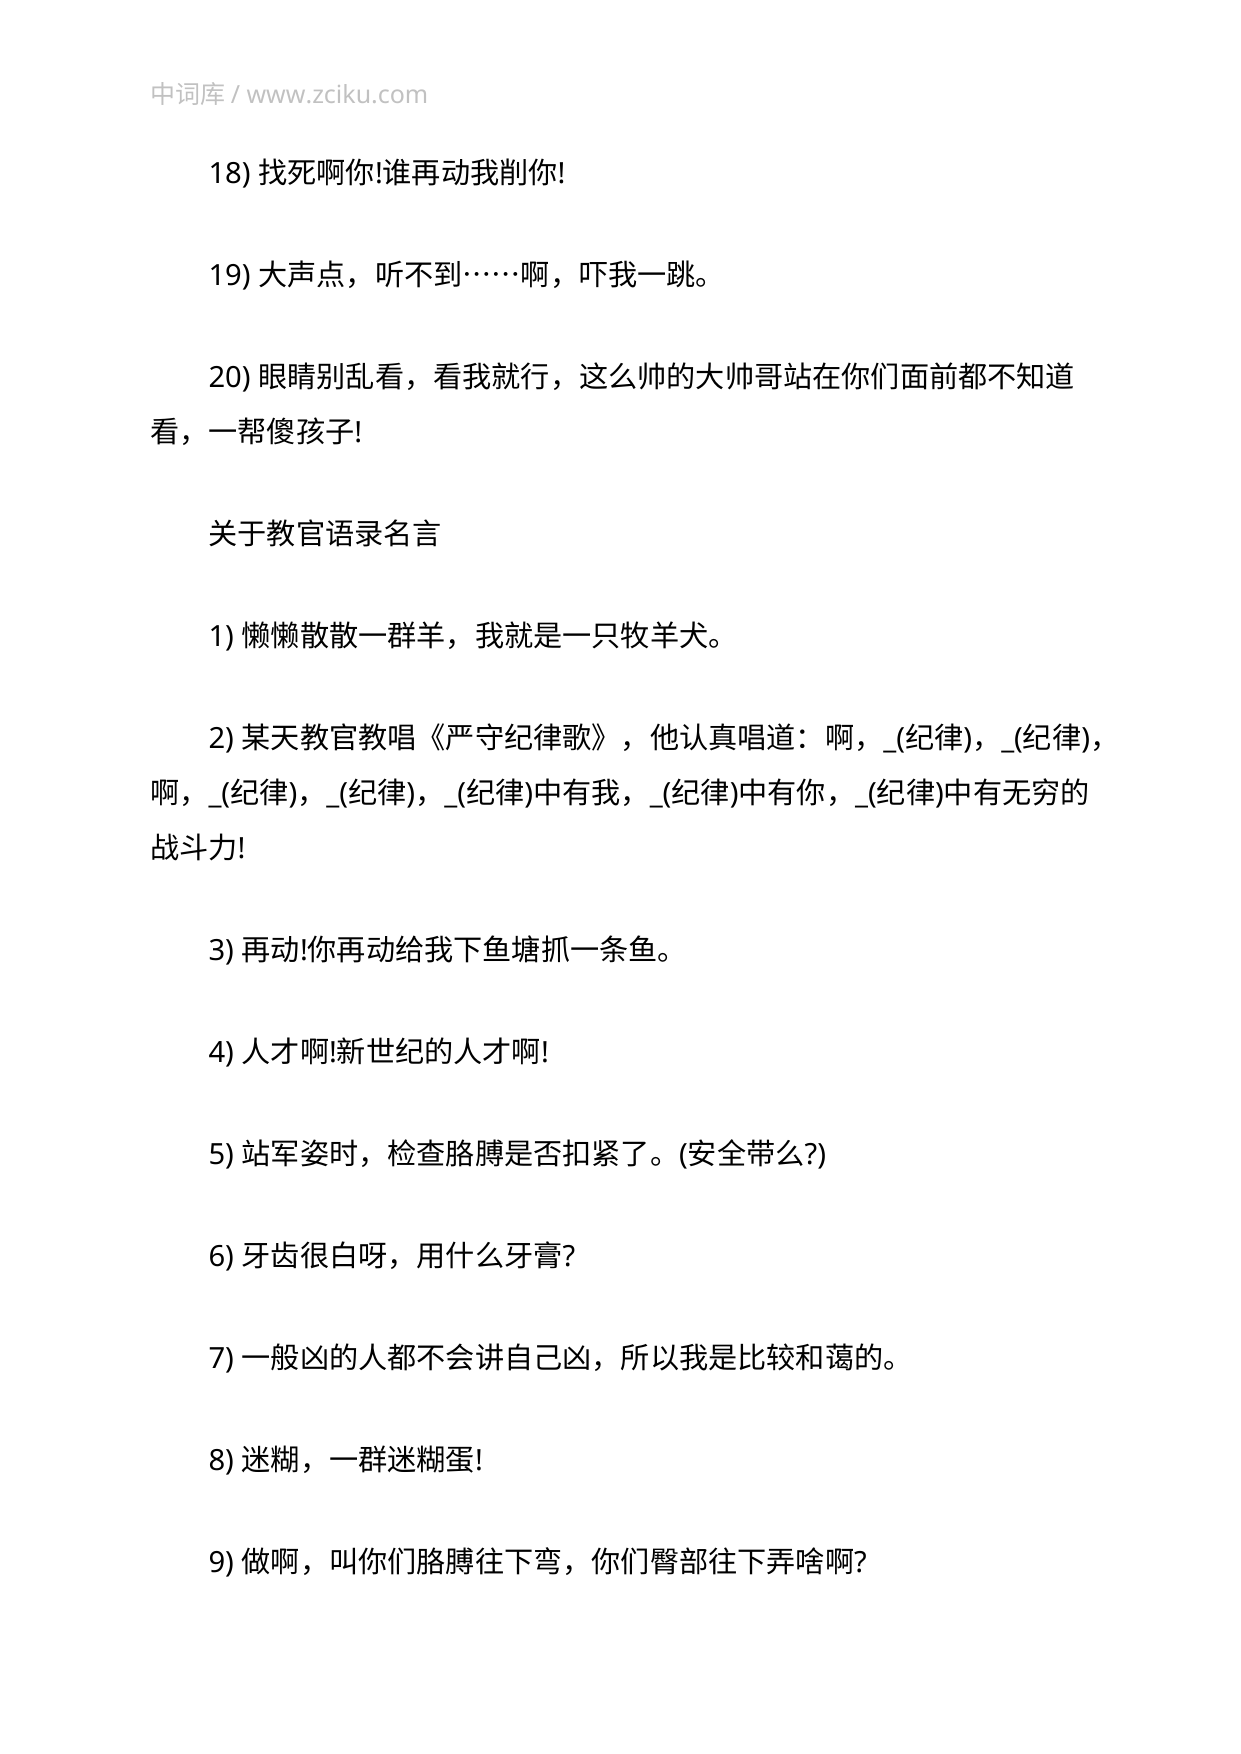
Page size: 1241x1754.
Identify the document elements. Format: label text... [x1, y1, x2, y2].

text 关于教官语录名言 [150, 511, 1090, 553]
text 20) 眼睛别乱看，看我就行，这么帅的大帅哥站在你们面前都不知道看，一帮傻孩子! [150, 354, 1090, 451]
text 2) 某天教官教唱《严守纪律歌》，他认真唱道：啊，_(纪律)，_(纪律)，啊，_(纪律)，_(纪律)，_(纪律)中有我，_(纪律)中有你，_(纪律)中有无穷的战斗力! [150, 715, 1090, 867]
text 7) 一般凶的人都不会讲自己凶，所以我是比较和蔼的。 [150, 1334, 1090, 1377]
text 4) 人才啊!新世纪的人才啊! [150, 1029, 1090, 1071]
text 9) 做啊，叫你们胳膊往下弯，你们臀部往下弄啥啊? [150, 1538, 1090, 1581]
text 6) 牙齿很白呀，用什么牙膏? [150, 1233, 1090, 1275]
text 18) 找死啊你!谁再动我削你! [150, 150, 1090, 192]
text 19) 大声点，听不到……啊，吓我一跳。 [150, 252, 1090, 294]
text 8) 迷糊，一群迷糊蛋! [150, 1437, 1090, 1479]
text 3) 再动!你再动给我下鱼塘抓一条鱼。 [150, 927, 1090, 969]
text 1) 懒懒散散一群羊，我就是一只牧羊犬。 [150, 613, 1090, 655]
text 5) 站军姿时，检查胳膊是否扣紧了。(安全带么?) [150, 1131, 1090, 1173]
